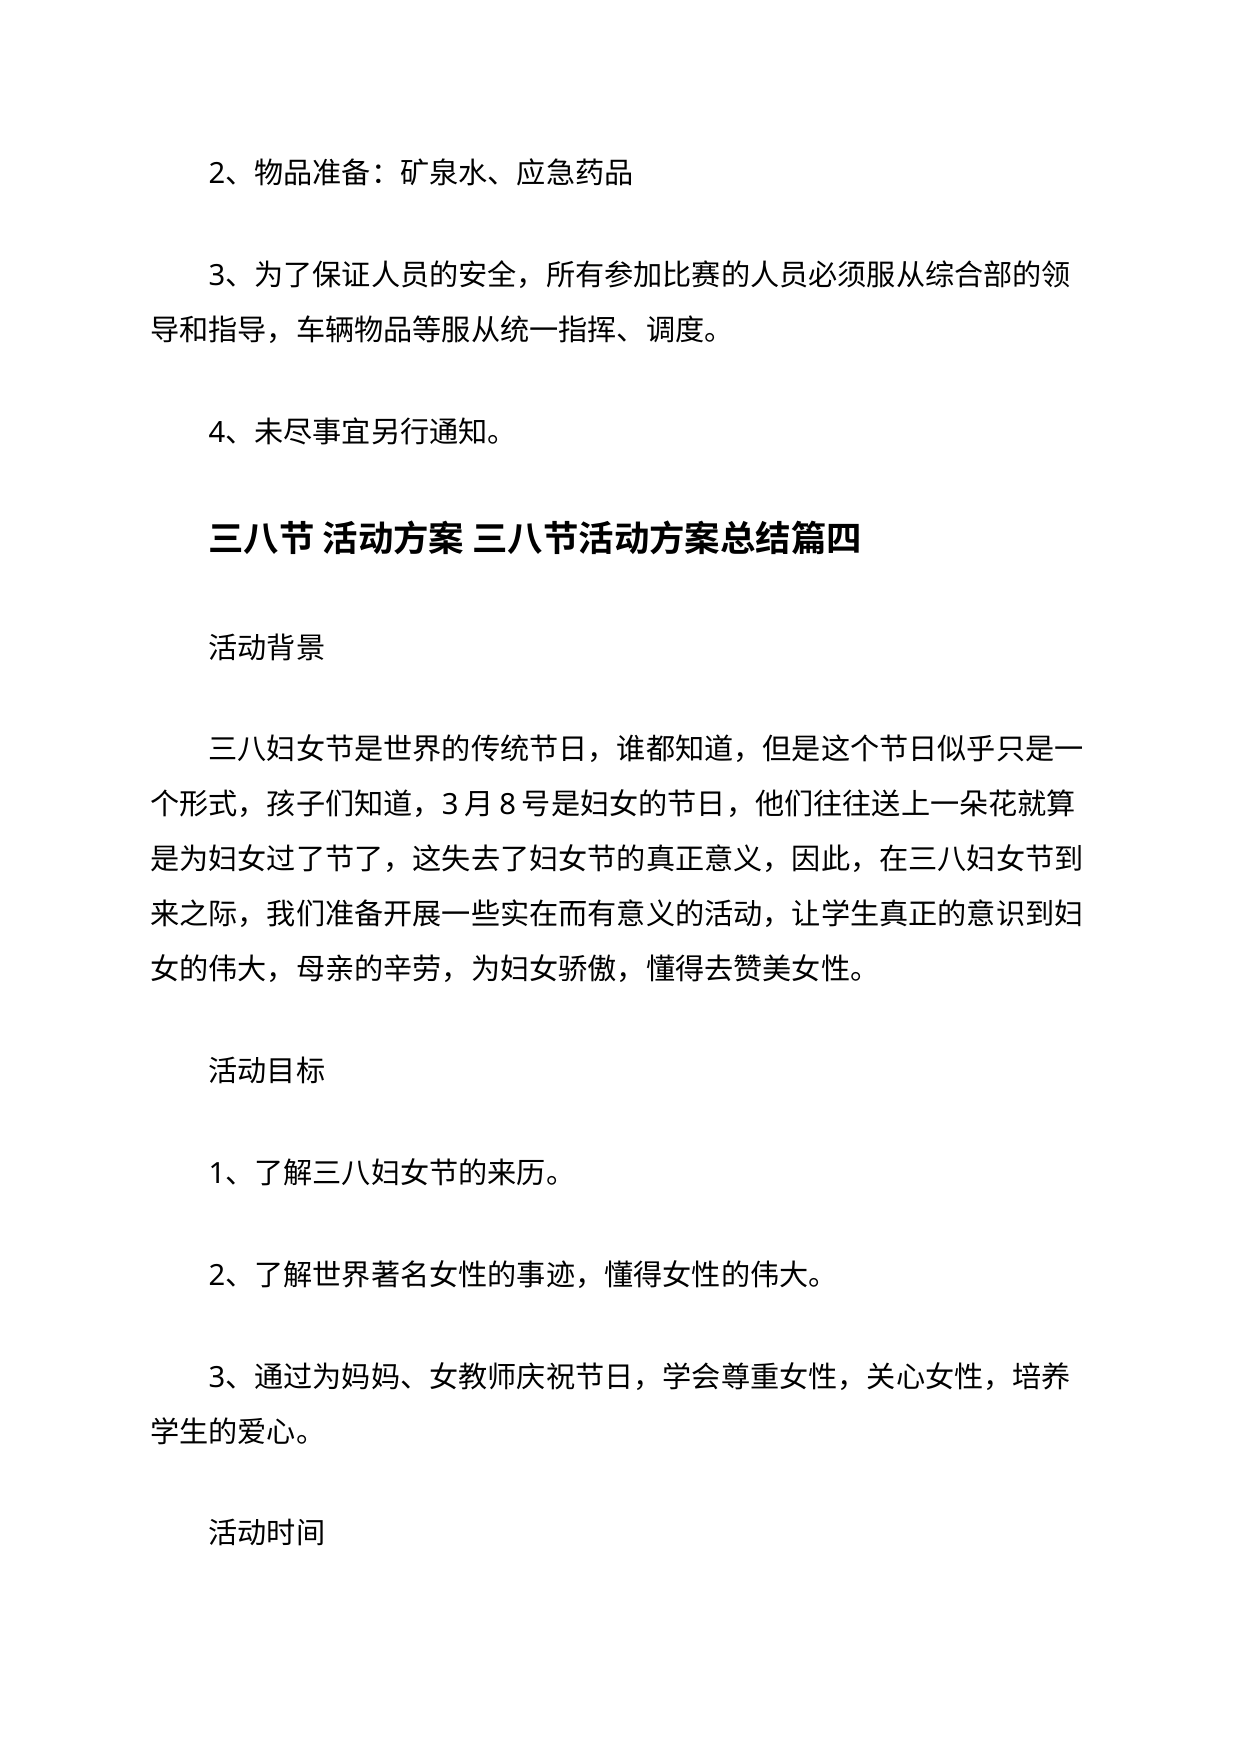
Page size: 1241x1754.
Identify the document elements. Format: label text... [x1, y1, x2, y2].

text 活动目标 [150, 1047, 1090, 1090]
text 三八妇女节是世界的传统节日，谁都知道，但是这个节日似乎只是一个形式，孩子们知道，3月8号是妇女的节日，他们往往送上一朵花就算是为妇女过了节了，这失去了妇女节的真正意义，因此，在三八妇女节到来之际，我们准备开展一些实在而有意义的活动，让学生真正的意识到妇女的伟大，母亲的辛劳，为妇女骄傲，懂得去赞美女性。 [150, 726, 1090, 988]
text 4、未尽事宜另行通知。 [150, 409, 1090, 451]
text 活动时间 [150, 1510, 1090, 1552]
text 2、物品准备：矿泉水、应急药品 [150, 150, 1090, 192]
text 1、了解三八妇女节的来历。 [150, 1149, 1090, 1192]
text 3、为了保证人员的安全，所有参加比赛的人员必须服从综合部的领导和指导，车辆物品等服从统一指挥、调度。 [150, 252, 1090, 349]
text 活动背景 [150, 624, 1090, 666]
text 2、了解世界著名女性的事迹，懂得女性的伟大。 [150, 1251, 1090, 1293]
text 3、通过为妈妈、女教师庆祝节日，学会尊重女性，关心女性，培养学生的爱心。 [150, 1353, 1090, 1450]
text 三八节 活动方案 三八节活动方案总结篇四 [150, 511, 1090, 562]
